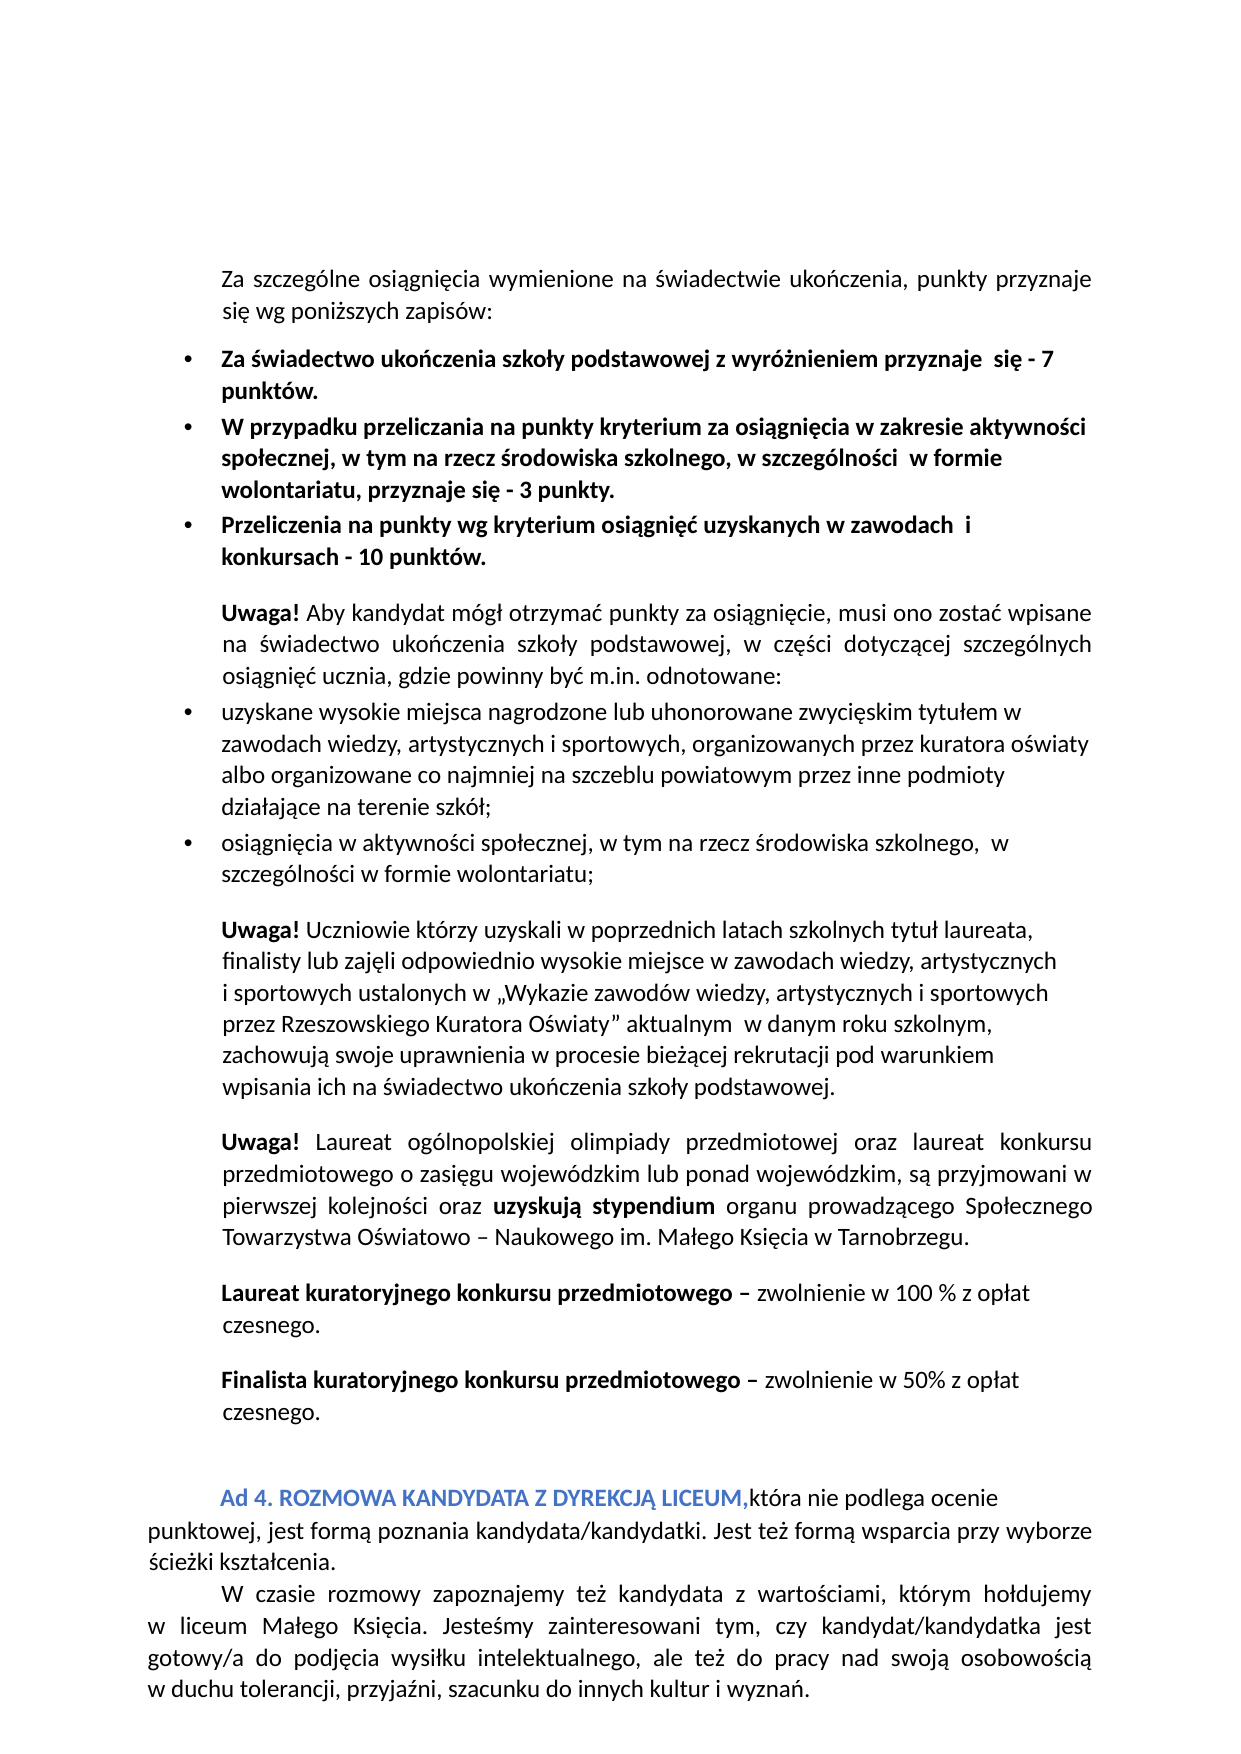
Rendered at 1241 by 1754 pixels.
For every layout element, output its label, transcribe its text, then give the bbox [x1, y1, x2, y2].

text W czasie rozmowy zapoznajemy też kandydata z wartościami, którym hołdujemy w liceum Małego Księcia. Jesteśmy zainteresowani tym, czy kandydat/kandydatka jest gotowy/a do podjęcia wysiłku intelektualnego, ale też do pracy nad swoją osobowością w duchu tolerancji, przyjaźni, szacunku do innych kultur i wyznań. [147, 1579, 1093, 1704]
text Finalista kuratoryjnego konkursu przedmiotowego – zwolnienie w 50% z opłat czesnego. [221, 1364, 1092, 1427]
list Przeliczenia na punkty wg kryterium osiągnięć uzyskanych w zawodach i konkursach - 10 punktów. [183, 510, 1092, 572]
list osiągnięcia w aktywności społecznej, w tym na rzecz środowiska szkolnego, w szczególności w formie wolontariatu; [183, 827, 1092, 889]
text Uwaga! Uczniowie którzy uzyskali w poprzednich latach szkolnych tytuł laureata, finalisty lub zajęli odpowiednio wysokie miejsce w zawodach wiedzy, artystycznych i sportowych ustalonych w „Wykazie zawodów wiedzy, artystycznych i sportowych przez Rzeszowskiego Kuratora Oświaty” aktualnym w danym roku szkolnym, zachowują swoje uprawnienia w procesie bieżącej rekrutacji pod warunkiem wpisania ich na świadectwo ukończenia szkoły podstawowej. [221, 914, 1083, 1101]
list W przypadku przeliczania na punkty kryterium za osiągnięcia w zakresie aktywności społecznej, w tym na rzecz środowiska szkolnego, w szczególności w formie wolontariatu, przyznaje się - 3 punkty. [183, 411, 1092, 504]
list uzyskane wysokie miejsca nagrodzone lub uhonorowane zwycięskim tytułem w zawodach wiedzy, artystycznych i sportowych, organizowanych przez kuratora oświaty albo organizowane co najmniej na szczeblu powiatowym przez inne podmioty działające na terenie szkół; [183, 696, 1092, 822]
text punktowej, jest formą poznania kandydata/kandydatki. Jest też formą wsparcia przy wyborze ścieżki kształcenia. [147, 1515, 1093, 1577]
text Uwaga! Aby kandydat mógł otrzymać punkty za osiągnięcie, musi ono zostać wpisane na świadectwo ukończenia szkoły podstawowej, w części dotyczącej szczególnych osiągnięć ucznia, gdzie powinny być m.in. odnotowane: [221, 597, 1093, 691]
text Za szczególne osiągnięcia wymienione na świadectwie ukończenia, punkty przyznaje się wg poniższych zapisów: [221, 263, 1093, 326]
list Za świadectwo ukończenia szkoły podstawowej z wyróżnieniem przyznaje się - 7 punktów. [183, 343, 1092, 405]
text Uwaga! Laureat ogólnopolskiej olimpiady przedmiotowej oraz laureat konkursu przedmiotowego o zasięgu wojewódzkim lub ponad wojewódzkim, są przyjmowani w pierwszej kolejności oraz uzyskują stypendium organu prowadzącego Społecznego Towarzystwa Oświatowo – Naukowego im. Małego Księcia w Tarnobrzegu. [221, 1126, 1093, 1252]
text Laureat kuratoryjnego konkursu przedmiotowego – zwolnienie w 100 % z opłat czesnego. [221, 1277, 1092, 1339]
text Ad 4. ROZMOWA KANDYDATA Z DYREKCJĄ LICEUM,która nie podlega ocenie [220, 1482, 1093, 1512]
